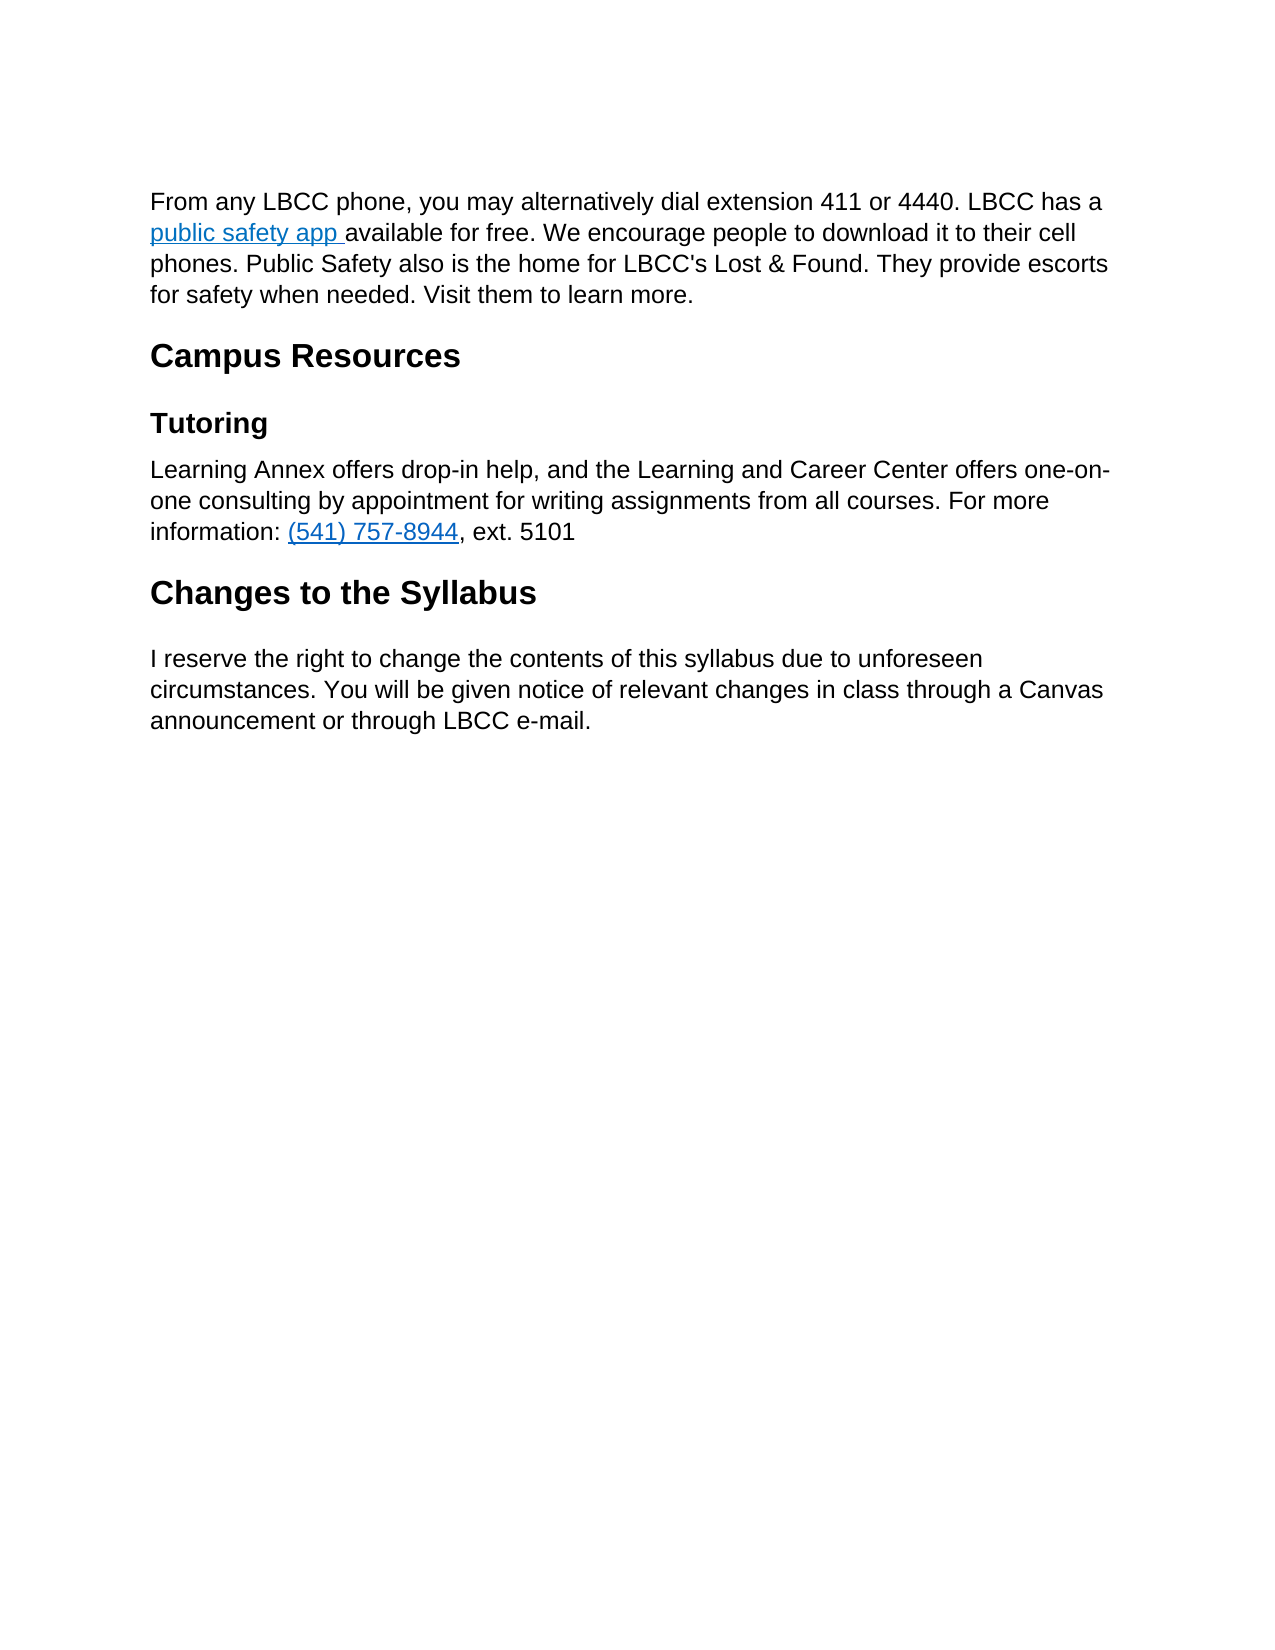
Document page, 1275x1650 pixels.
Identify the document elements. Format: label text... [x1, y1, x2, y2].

subtitle Campus Resources [150, 336, 1125, 374]
text I reserve the right to change the contents of this syllabus due to unforeseen circumstances. You will be given notice of relevant changes in class through a Canvas announcement or through LBCC e-mail. [150, 644, 1125, 735]
subtitle Tutoring [150, 407, 1125, 440]
text Learning Annex offers drop-in help, and the Learning and Career Center offers one-on-one consulting by appointment for writing assignments from all courses. For more information: (541) 757-8944, ext. 5101 [150, 455, 1125, 546]
subtitle Changes to the Syllabus [150, 573, 1125, 612]
text From any LBCC phone, you may alternatively dial extension 411 or 4440. LBCC has a public safety app available for free. We encourage people to download it to their cell phones. Public Safety also is the home for LBCC's Lost & Found. They provide escorts for safety when needed. Visit them to learn more. [150, 187, 1125, 309]
